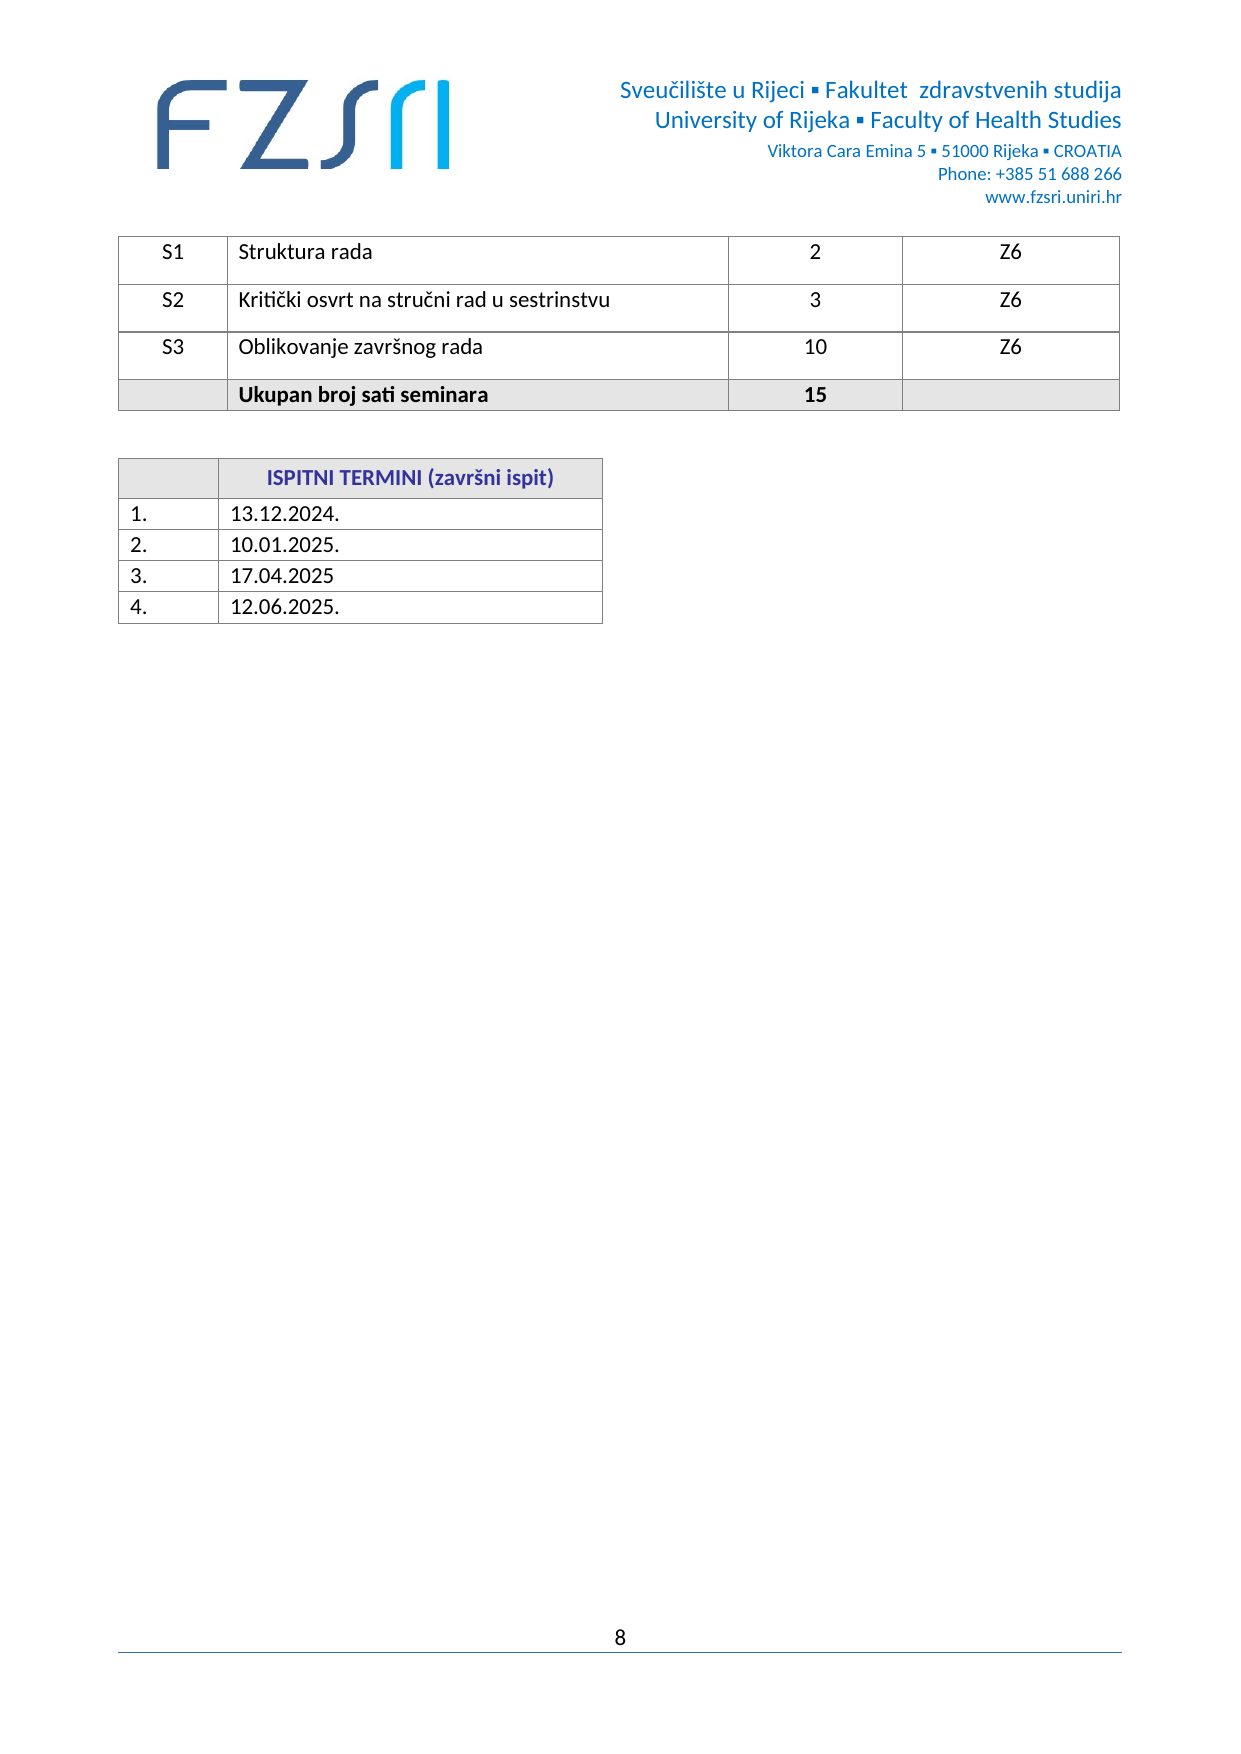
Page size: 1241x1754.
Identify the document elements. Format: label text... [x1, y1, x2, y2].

table_cell Z6 [903, 237, 1119, 284]
picture [153, 75, 457, 173]
table_cell 13.12.2024. [219, 499, 602, 529]
table_cell Z6 [903, 285, 1119, 331]
table_cell Oblikovanje završnog rada [228, 333, 728, 379]
table_cell 10.01.2025. [219, 530, 602, 560]
table_cell S1 [119, 237, 227, 284]
table_cell 17.04.2025 [219, 561, 602, 591]
table_cell 12.06.2025. [219, 592, 602, 622]
table_cell [903, 380, 1119, 410]
table_header [119, 459, 218, 498]
table_cell 3 [729, 285, 902, 331]
table_cell S2 [119, 285, 227, 331]
table_header ISPITNI TERMINI (završni ispit) [219, 459, 602, 498]
table_cell 10 [729, 333, 902, 379]
table_cell 1. [119, 499, 218, 529]
table_cell 3. [119, 561, 218, 591]
table_cell Z6 [903, 333, 1119, 379]
table_cell 2. [119, 530, 218, 560]
table_cell 4. [119, 592, 218, 622]
table_cell Kritički osvrt na stručni rad u sestrinstvu [228, 285, 728, 331]
table_cell Struktura rada [228, 237, 728, 284]
table_cell S3 [119, 333, 227, 379]
table_cell Ukupan broj sati seminara [228, 380, 728, 410]
table_cell [119, 380, 227, 410]
table_cell 15 [729, 380, 902, 410]
table_cell 2 [729, 237, 902, 284]
